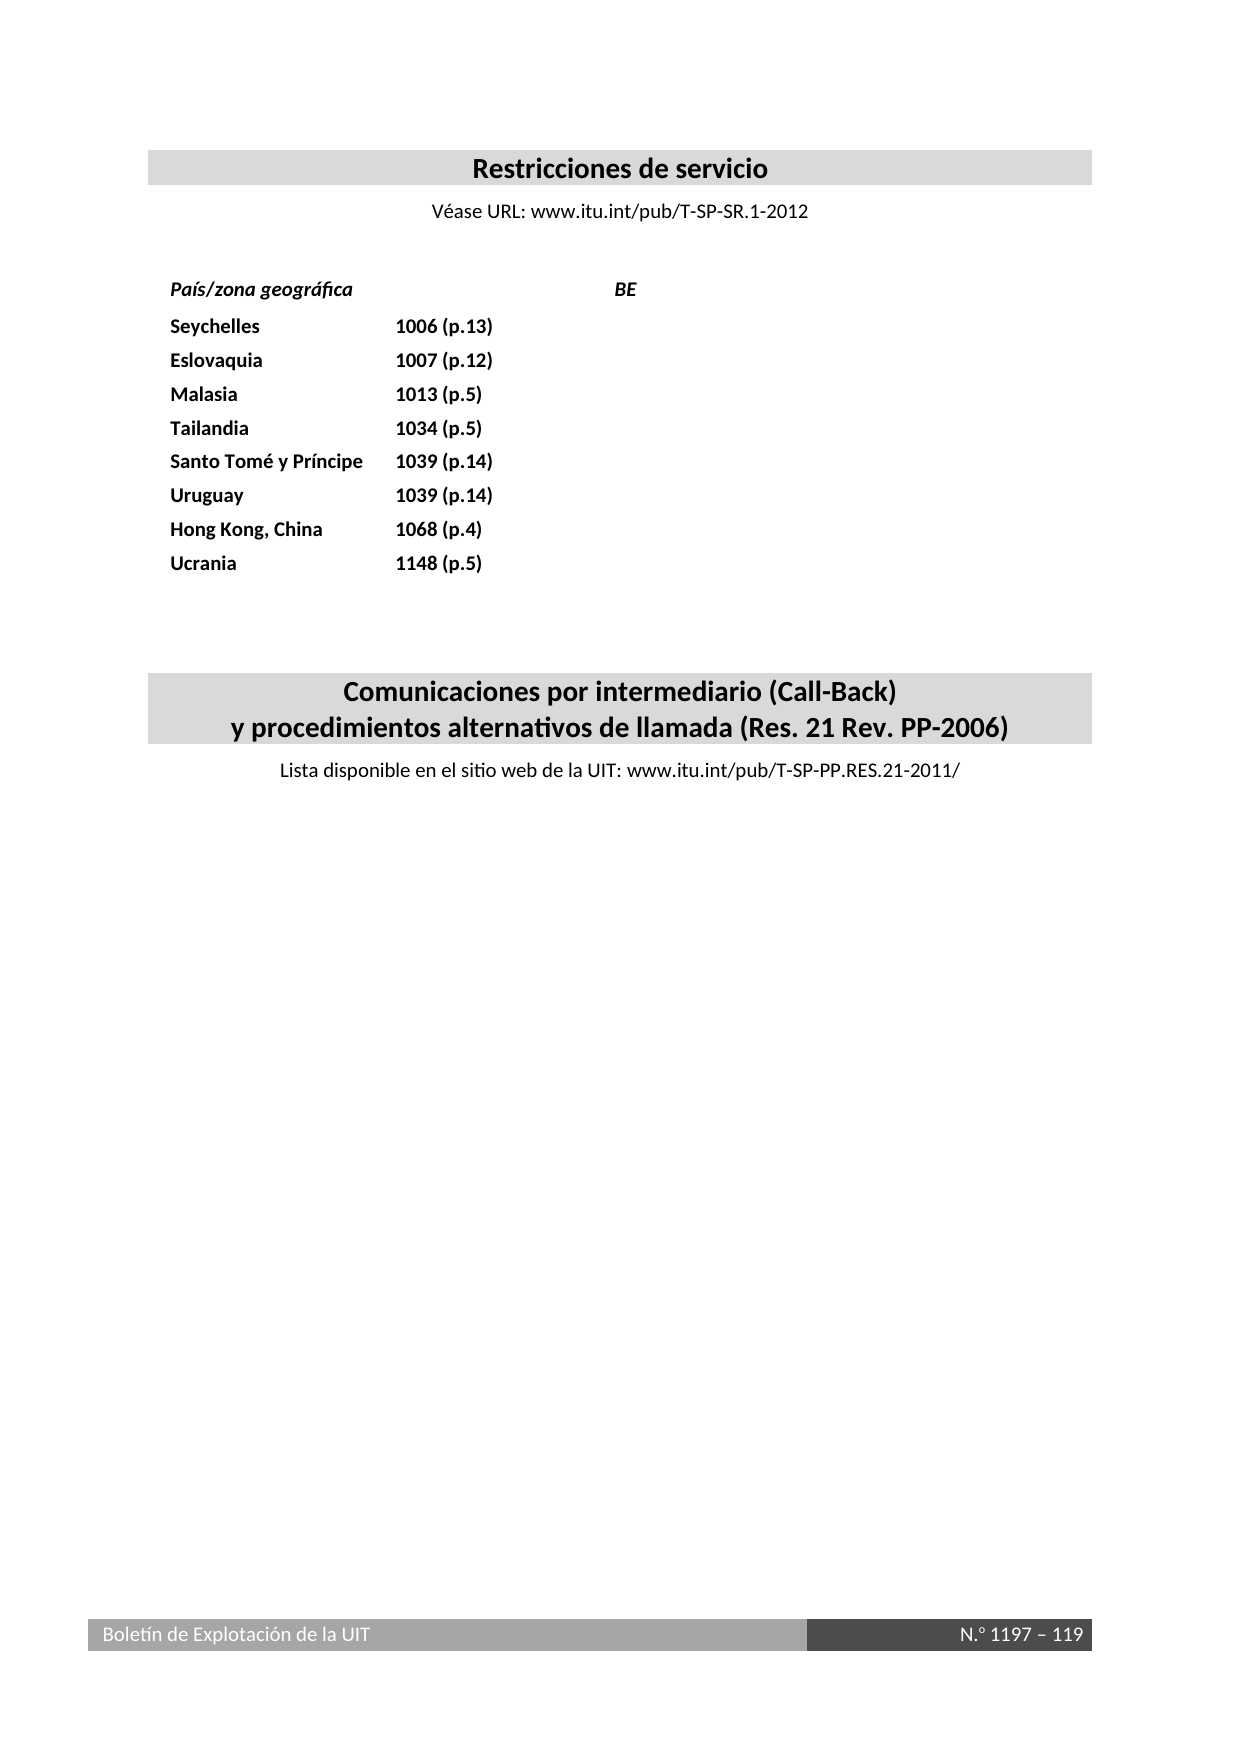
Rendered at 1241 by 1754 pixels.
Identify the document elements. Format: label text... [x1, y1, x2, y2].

subtitle Comunicaciones por intermediario (Call-Back) y procedimientos alternativos de llamada (Res. 21 Rev. PP-2006) [148, 673, 1092, 744]
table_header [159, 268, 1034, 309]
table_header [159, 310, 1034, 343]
text Véase URL: www.itu.int/pub/T-SP-SR.1-2012 [148, 198, 1092, 223]
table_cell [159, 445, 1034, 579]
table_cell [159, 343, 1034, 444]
text Lista disponible en el sitio web de la UIT: www.itu.int/pub/T-SP-PP.RES.21-2011/ [148, 757, 1092, 782]
subtitle Restricciones de servicio [148, 150, 1092, 185]
